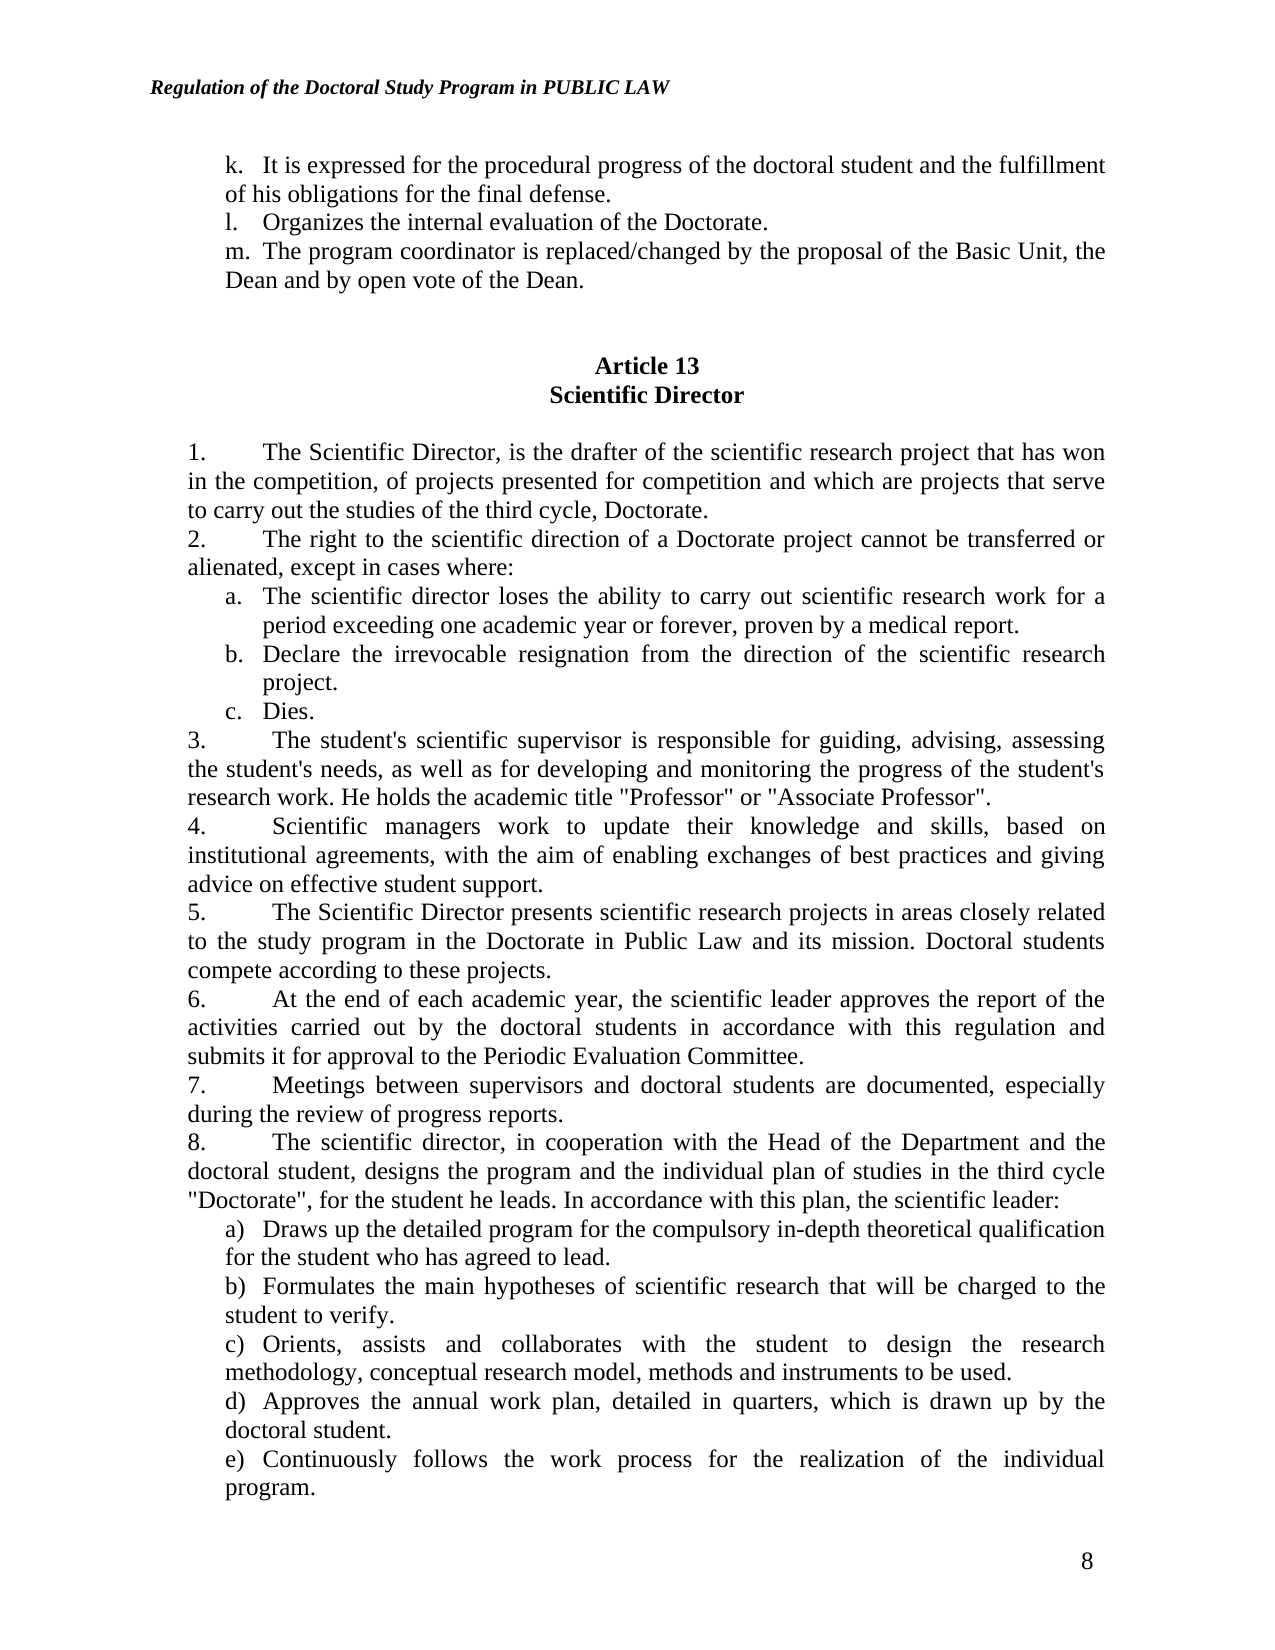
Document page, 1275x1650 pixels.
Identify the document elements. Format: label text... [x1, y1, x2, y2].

text Article 13 [187, 351, 1106, 380]
list The Scientific Director presents scientific research projects in areas closely related to the study program in the Doctorate in Public Law and its mission. Doctoral students compete according to these projects. [187, 897, 1106, 984]
list Draws up the detailed program for the compulsory in-depth theoretical qualification for the student who has agreed to lead. [225, 1214, 1106, 1271]
list Approves the annual work plan, detailed in quarters, which is drawn up by the doctoral student. [225, 1386, 1106, 1444]
list Organizes the internal evaluation of the Doctorate. [225, 207, 1106, 236]
list Meetings between supervisors and doctoral students are documented, especially during the review of progress reports. [187, 1070, 1106, 1127]
list Continuously follows the work process for the realization of the individual program. [225, 1444, 1106, 1501]
text Scientific Director [187, 380, 1106, 409]
list Declare the irrevocable resignation from the direction of the scientific research project. [225, 639, 1106, 696]
list The Scientific Director, is the drafter of the scientific research project that has won in the competition, of projects presented for competition and which are projects that serve to carry out the studies of the third cycle, Doctorate. [187, 437, 1106, 524]
list The right to the scientific direction of a Doctorate project cannot be transferred or alienated, except in cases where: [187, 524, 1106, 581]
list At the end of each academic year, the scientific leader approves the report of the activities carried out by the doctoral students in accordance with this regulation and submits it for approval to the Periodic Evaluation Committee. [187, 984, 1106, 1070]
list The program coordinator is replaced/changed by the proposal of the Basic Unit, the Dean and by open vote of the Dean. [225, 236, 1106, 294]
list Formulates the main hypotheses of scientific research that will be charged to the student to verify. [225, 1271, 1106, 1329]
list Orients, assists and collaborates with the student to design the research methodology, conceptual research model, methods and instruments to be used. [225, 1329, 1106, 1386]
list The student's scientific supervisor is responsible for guiding, advising, assessing the student's needs, as well as for developing and monitoring the progress of the student's research work. He holds the academic title "Professor" or "Associate Professor". [187, 725, 1106, 811]
list Scientific managers work to update their knowledge and skills, based on institutional agreements, with the aim of enabling exchanges of best practices and giving advice on effective student support. [187, 811, 1106, 897]
list The scientific director, in cooperation with the Head of the Department and the doctoral student, designs the program and the individual plan of studies in the third cycle "Doctorate", for the student he leads. In accordance with this plan, the scientific leader: [187, 1127, 1106, 1214]
list The scientific director loses the ability to carry out scientific research work for a period exceeding one academic year or forever, proven by a medical report. [225, 581, 1106, 639]
list Dies. [225, 696, 1106, 725]
list It is expressed for the procedural progress of the doctoral student and the fulfillment of his obligations for the final defense. [225, 150, 1106, 207]
